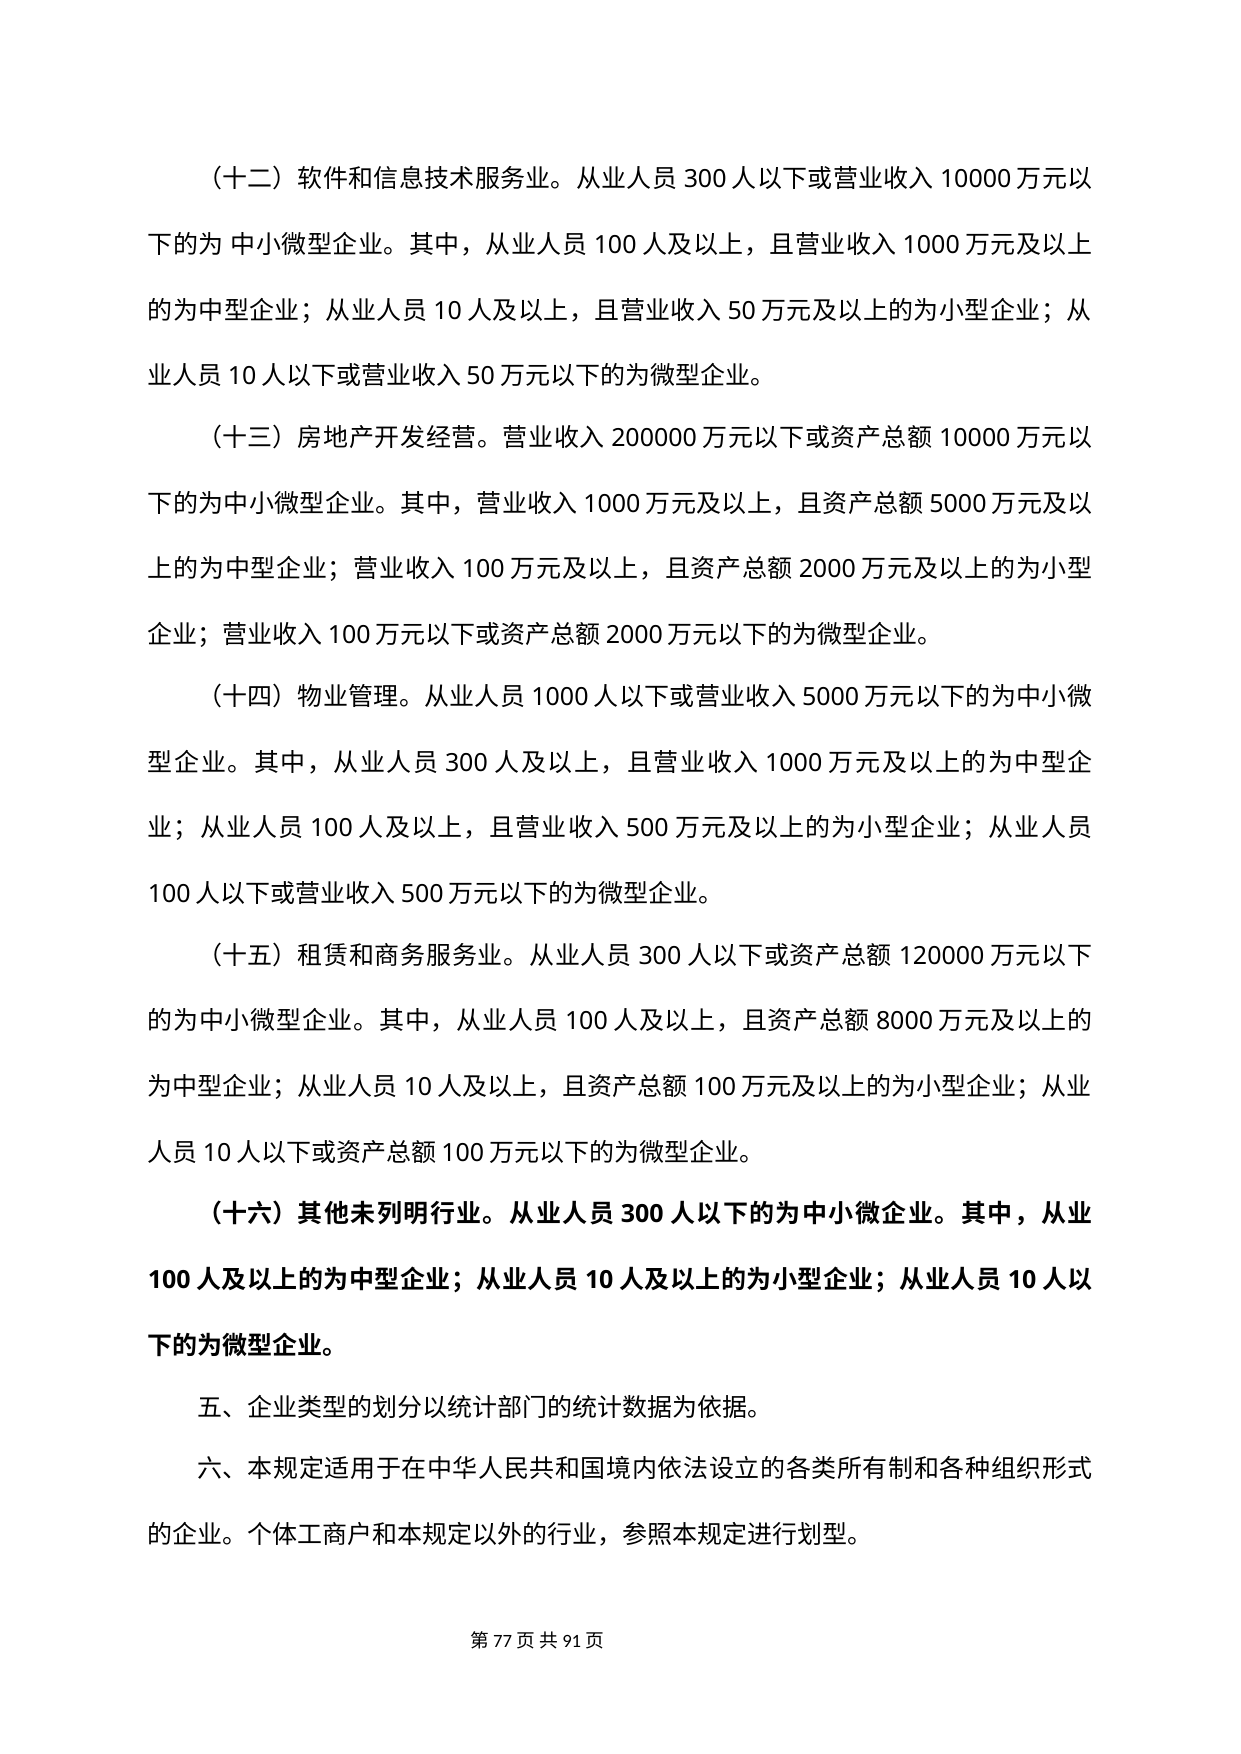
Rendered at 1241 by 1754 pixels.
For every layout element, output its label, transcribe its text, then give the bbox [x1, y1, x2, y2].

list 房地产开发经营。营业收入200000万元以下或资产总额10000万元以下的为中小微型企业。其中，营业收入1000万元及以上，且资产总额5000万元及以上的为中型企业；营业收入100万元及以上，且资产总额2000万元及以上的为小型企业；营业收入100万元以下或资产总额2000万元以下的为微型企业。 [148, 414, 1093, 654]
list 租赁和商务服务业。从业人员300人以下或资产总额120000万元以下的为中小微型企业。其中，从业人员100人及以上，且资产总额8000万元及以上的为中型企业；从业人员10人及以上，且资产总额100万元及以上的为小型企业；从业人员10人以下或资产总额100万元以下的为微型企业。 [148, 931, 1093, 1172]
list 企业类型的划分以统计部门的统计数据为依据。 [148, 1383, 1093, 1427]
list 软件和信息技术服务业。从业人员300人以下或营业收入10000万元以下的为 中小微型企业。其中，从业人员100人及以上，且营业收入1000万元及以上的为中型企业；从业人员10人及以上，且营业收入50万元及以上的为小型企业；从业人员10人以下或营业收入50万元以下的为微型企业。 [148, 155, 1093, 396]
list 物业管理。从业人员1000人以下或营业收入5000万元以下的为中小微型企业。其中，从业人员300人及以上，且营业收入1000万元及以上的为中型企业；从业人员100人及以上，且营业收入500万元及以上的为小型企业；从业人员100人以下或营业收入500万元以下的为微型企业。 [148, 673, 1093, 913]
list 本规定适用于在中华人民共和国境内依法设立的各类所有制和各种组织形式的企业。个体工商户和本规定以外的行业，参照本规定进行划型。 [148, 1445, 1093, 1554]
list 其他未列明行业。从业人员300人以下的为中小微企业。其中，从业100人及以上的为中型企业；从业人员10人及以上的为小型企业；从业人员10人以下的为微型企业。 [148, 1190, 1093, 1365]
